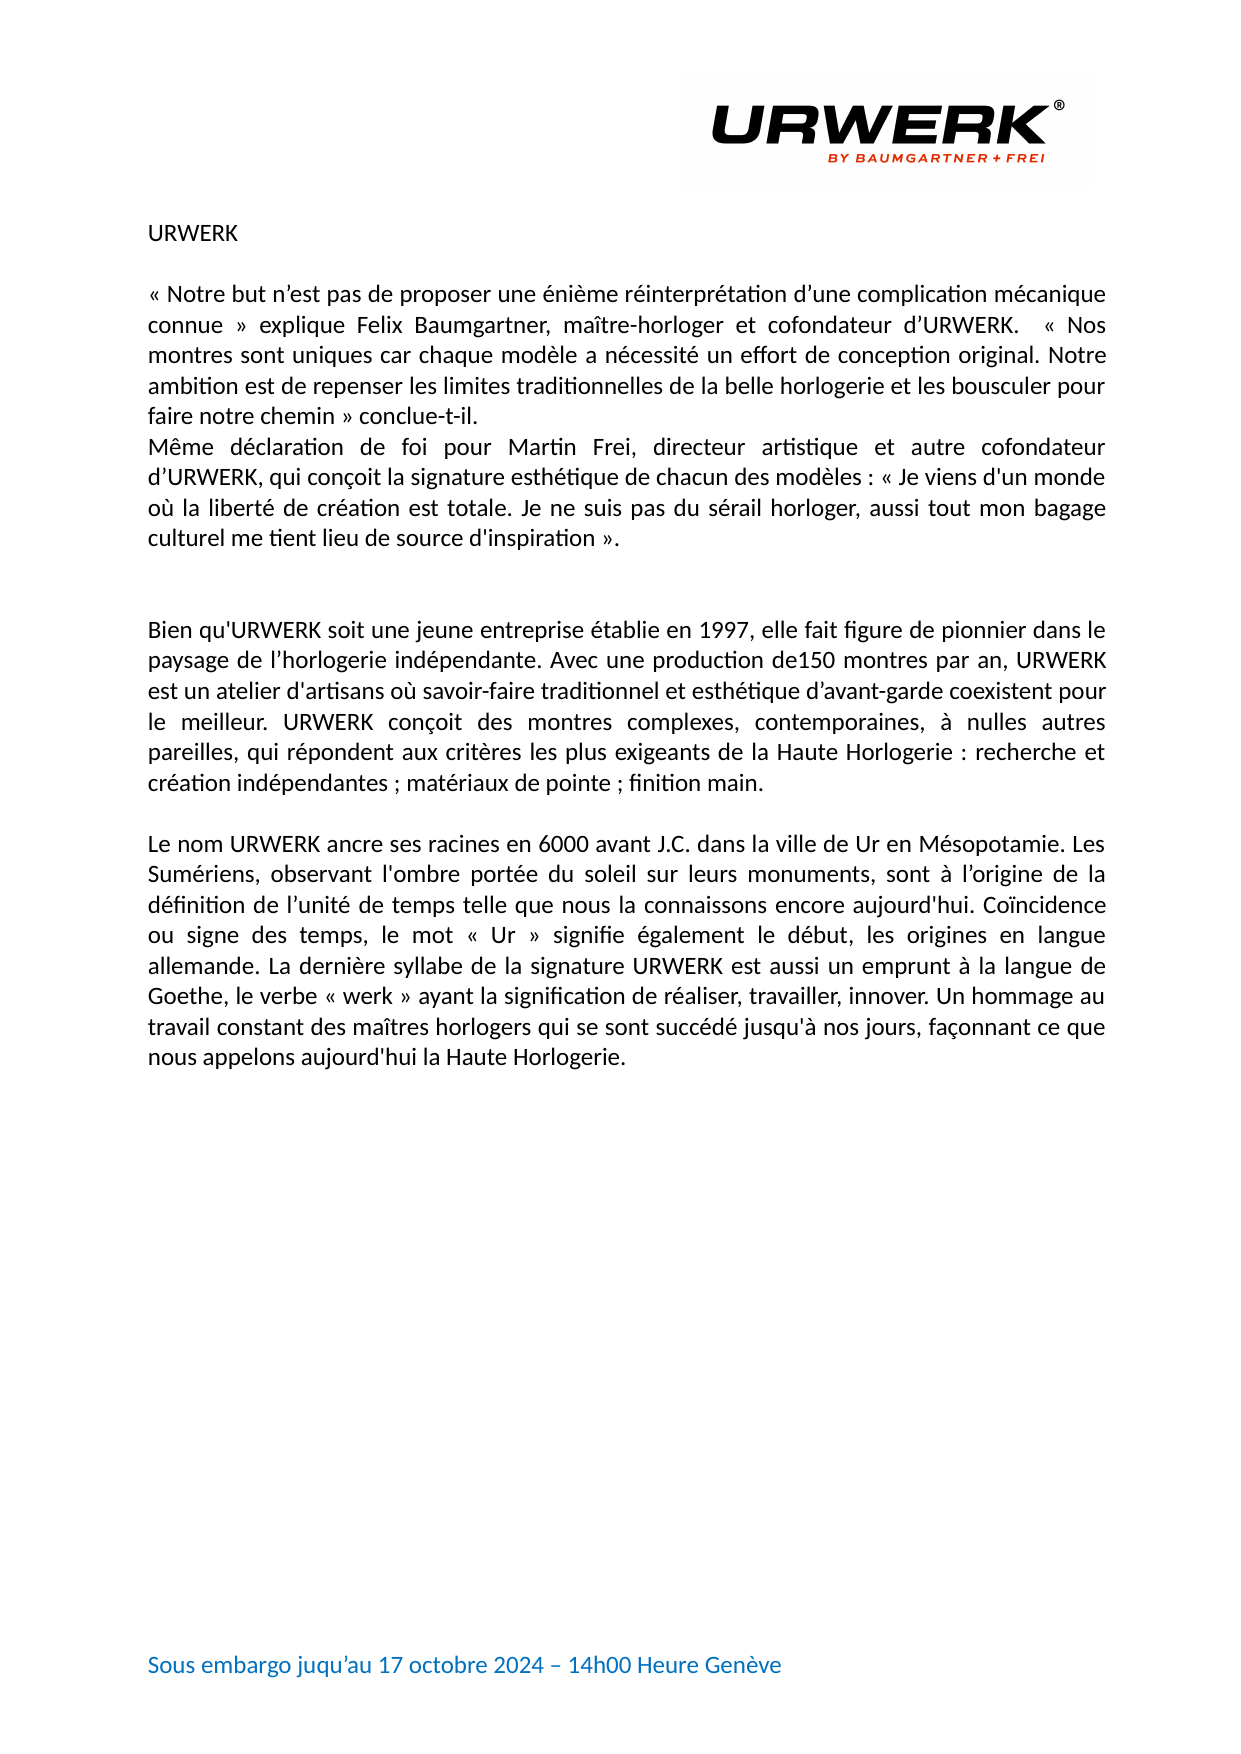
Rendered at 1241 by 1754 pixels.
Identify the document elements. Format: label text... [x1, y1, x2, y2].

text URWERK [148, 217, 1107, 248]
picture [678, 73, 1093, 187]
text Le nom URWERK ancre ses racines en 6000 avant J.C. dans la ville de Ur en Mésopotamie. Les Sumériens, observant l'ombre portée du soleil sur leurs monuments, sont à l’origine de la définition de l’unité de temps telle que nous la connaissons encore aujourd'hui. Coïncidence ou signe des temps, le mot « Ur » signifie également le début, les origines en langue allemande. La dernière syllabe de la signature URWERK est aussi un emprunt à la langue de Goethe, le verbe « werk » ayant la signification de réaliser, travailler, innover. Un hommage au travail constant des maîtres horlogers qui se sont succédé jusqu'à nos jours, façonnant ce que nous appelons aujourd'hui la Haute Horlogerie. [148, 828, 1107, 1072]
text Bien qu'URWERK soit une jeune entreprise établie en 1997, elle fait figure de pionnier dans le paysage de l’horlogerie indépendante. Avec une production de150 montres par an, URWERK est un atelier d'artisans où savoir-faire traditionnel et esthétique d’avant-garde coexistent pour le meilleur. URWERK conçoit des montres complexes, contemporaines, à nulles autres pareilles, qui répondent aux critères les plus exigeants de la Haute Horlogerie : recherche et création indépendantes ; matériaux de pointe ; finition main. [148, 614, 1107, 797]
text Même déclaration de foi pour Martin Frei, directeur artistique et autre cofondateur d’URWERK, qui conçoit la signature esthétique de chacun des modèles : « Je viens d'un monde où la liberté de création est totale. Je ne suis pas du sérail horloger, aussi tout mon bagage culturel me tient lieu de source d'inspiration ». [148, 431, 1107, 553]
text « Notre but n’est pas de proposer une énième réinterprétation d’une complication mécanique connue » explique Felix Baumgartner, maître-horloger et cofondateur d’URWERK. « Nos montres sont uniques car chaque modèle a nécessité un effort de conception original. Notre ambition est de repenser les limites traditionnelles de la belle horlogerie et les bousculer pour faire notre chemin » conclue-t-il. [148, 278, 1107, 431]
